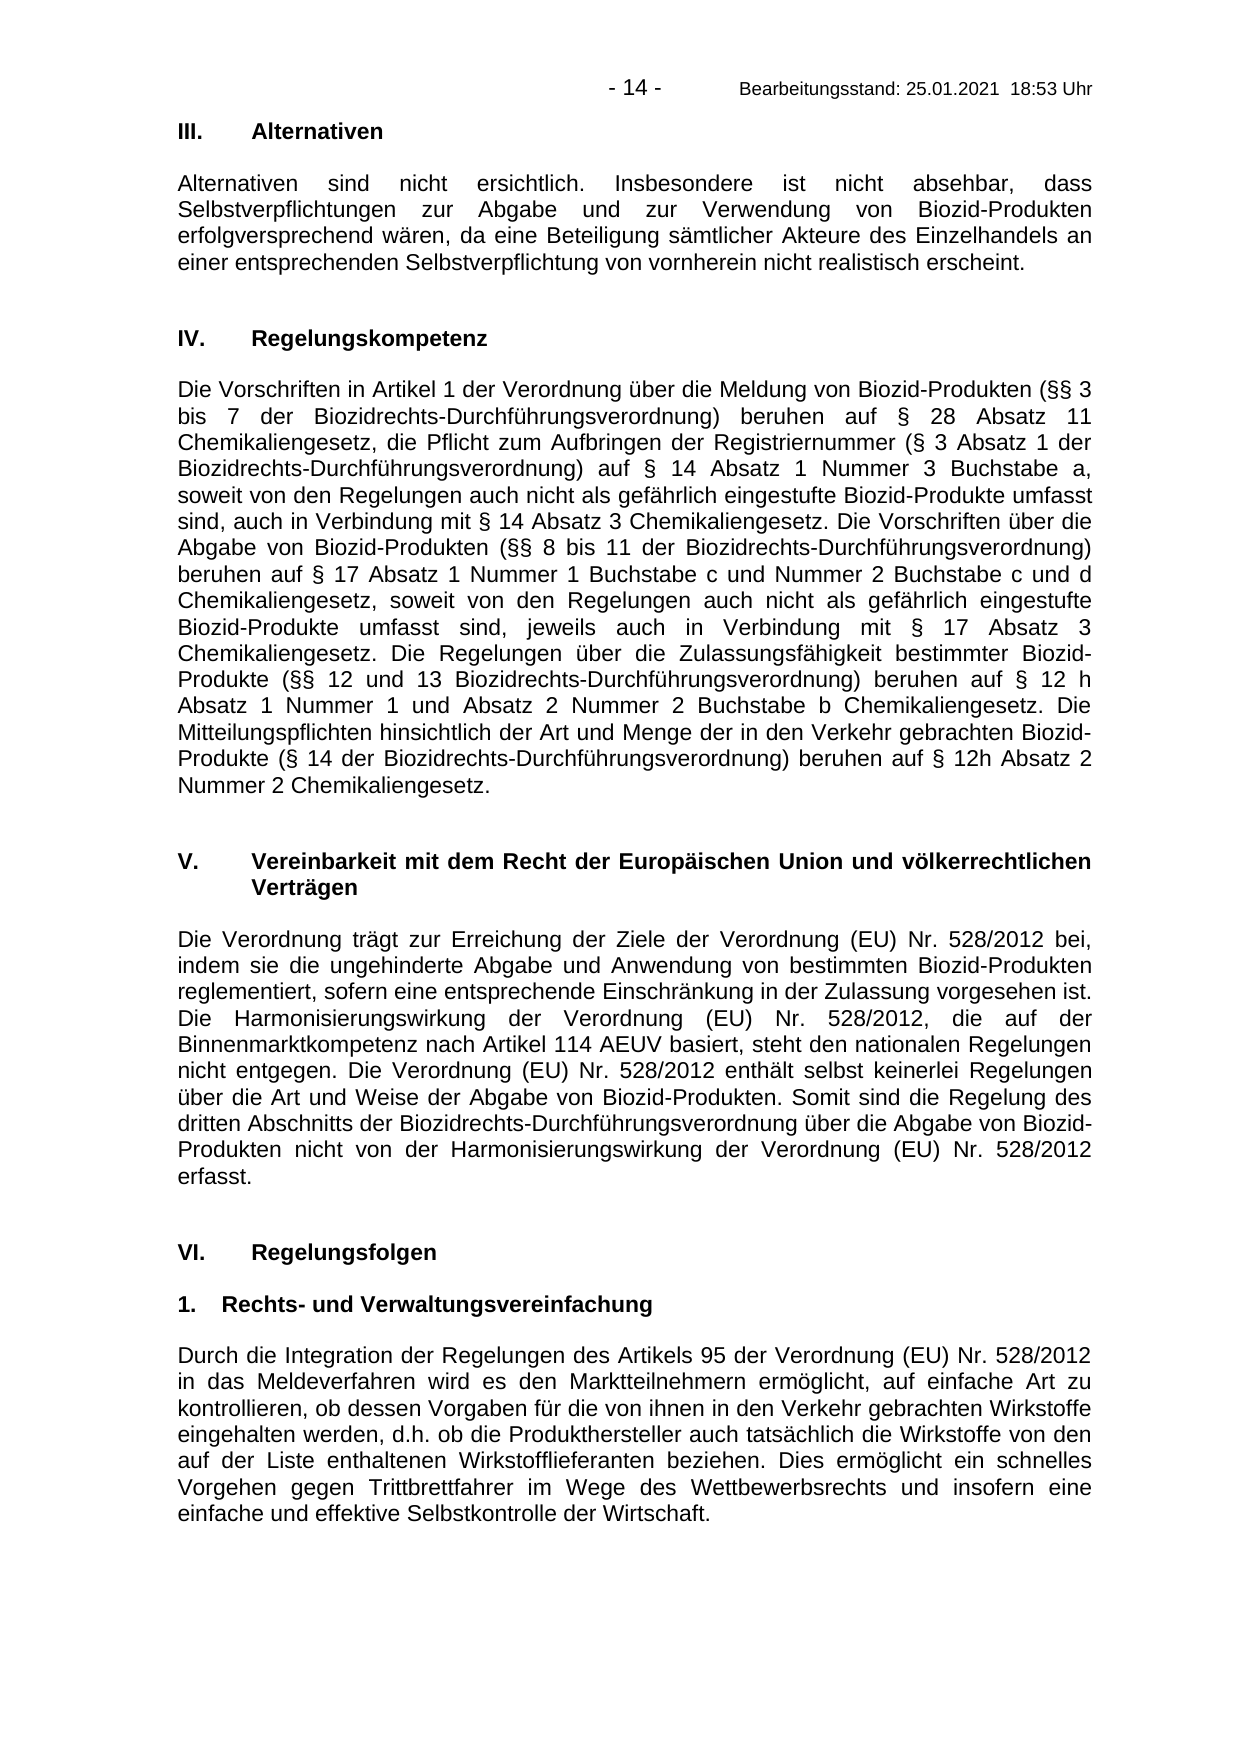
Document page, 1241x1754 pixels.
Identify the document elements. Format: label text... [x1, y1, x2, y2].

text Alternativen sind nicht ersichtlich. Insbesondere ist nicht absehbar, dass Selbstverpflichtungen zur Abgabe und zur Verwendung von Biozid-Produkten erfolgversprechend wären, da eine Beteiligung sämtlicher Akteure des Einzelhandels an einer entsprechenden Selbstverpflichtung von vornherein nicht realistisch erscheint. [177, 169, 1093, 275]
text Rechts- und Verwaltungsvereinfachung [177, 1291, 1093, 1317]
text Durch die Integration der Regelungen des Artikels 95 der Verordnung (EU) Nr. 528/2012 in das Meldeverfahren wird es den Marktteilnehmern ermöglicht, auf einfache Art zu kontrollieren, ob dessen Vorgaben für die von ihnen in den Verkehr gebrachten Wirkstoffe eingehalten werden, d.h. ob die Produkthersteller auch tatsächlich die Wirkstoffe von den auf der Liste enthaltenen Wirkstofflieferanten beziehen. Dies ermöglicht ein schnelles Vorgehen gegen Trittbrettfahrer im Wege des Wettbewerbsrechts und insofern eine einfache und effektive Selbstkontrolle der Wirtschaft. [177, 1342, 1093, 1526]
text Die Vorschriften in Artikel 1 der Verordnung über die Meldung von Biozid-Produkten (§§ 3 bis 7 der Biozidrechts-Durchführungsverordnung) beruhen auf § 28 Absatz 11 Chemikaliengesetz, die Pflicht zum Aufbringen der Registriernummer (§ 3 Absatz 1 der Biozidrechts-Durchführungsverordnung) auf § 14 Absatz 1 Nummer 3 Buchstabe a, soweit von den Regelungen auch nicht als gefährlich eingestufte Biozid-Produkte umfasst sind, auch in Verbindung mit § 14 Absatz 3 Chemikaliengesetz. Die Vorschriften über die Abgabe von Biozid-Produkten (§§ 8 bis 11 der Biozidrechts-Durchführungsverordnung) beruhen auf § 17 Absatz 1 Nummer 1 Buchstabe c und Nummer 2 Buchstabe c und d Chemikaliengesetz, soweit von den Regelungen auch nicht als gefährlich eingestufte Biozid-Produkte umfasst sind, jeweils auch in Verbindung mit § 17 Absatz 3 Chemikaliengesetz. Die Regelungen über die Zulassungsfähigkeit bestimmter Biozid-Produkte (§§ 12 und 13 Biozidrechts-Durchführungsverordnung) beruhen auf § 12 h Absatz 1 Nummer 1 und Absatz 2 Nummer 2 Buchstabe b Chemikaliengesetz. Die Mitteilungspflichten hinsichtlich der Art und Menge der in den Verkehr gebrachten Biozid-Produkte (§ 14 der Biozidrechts-Durchführungsverordnung) beruhen auf § 12h Absatz 2 Nummer 2 Chemikaliengesetz. [177, 376, 1093, 798]
text Vereinbarkeit mit dem Recht der Europäischen Union und völkerrechtlichen Verträgen [177, 848, 1093, 901]
text Regelungsfolgen [177, 1239, 1093, 1266]
text Die Verordnung trägt zur Erreichung der Ziele der Verordnung (EU) Nr. 528/2012 bei, indem sie die ungehinderte Abgabe und Anwendung von bestimmten Biozid-Produkten reglementiert, sofern eine entsprechende Einschränkung in der Zulassung vorgesehen ist. Die Harmonisierungswirkung der Verordnung (EU) Nr. 528/2012, die auf der Binnenmarktkompetenz nach Artikel 114 AEUV basiert, steht den nationalen Regelungen nicht entgegen. Die Verordnung (EU) Nr. 528/2012 enthält selbst keinerlei Regelungen über die Art und Weise der Abgabe von Biozid-Produkten. Somit sind die Regelung des dritten Abschnitts der Biozidrechts-Durchführungsverordnung über die Abgabe von Biozid-Produkten nicht von der Harmonisierungswirkung der Verordnung (EU) Nr. 528/2012 erfasst. [177, 926, 1093, 1189]
text Regelungskompetenz [177, 325, 1093, 351]
text Alternativen [177, 118, 1093, 144]
